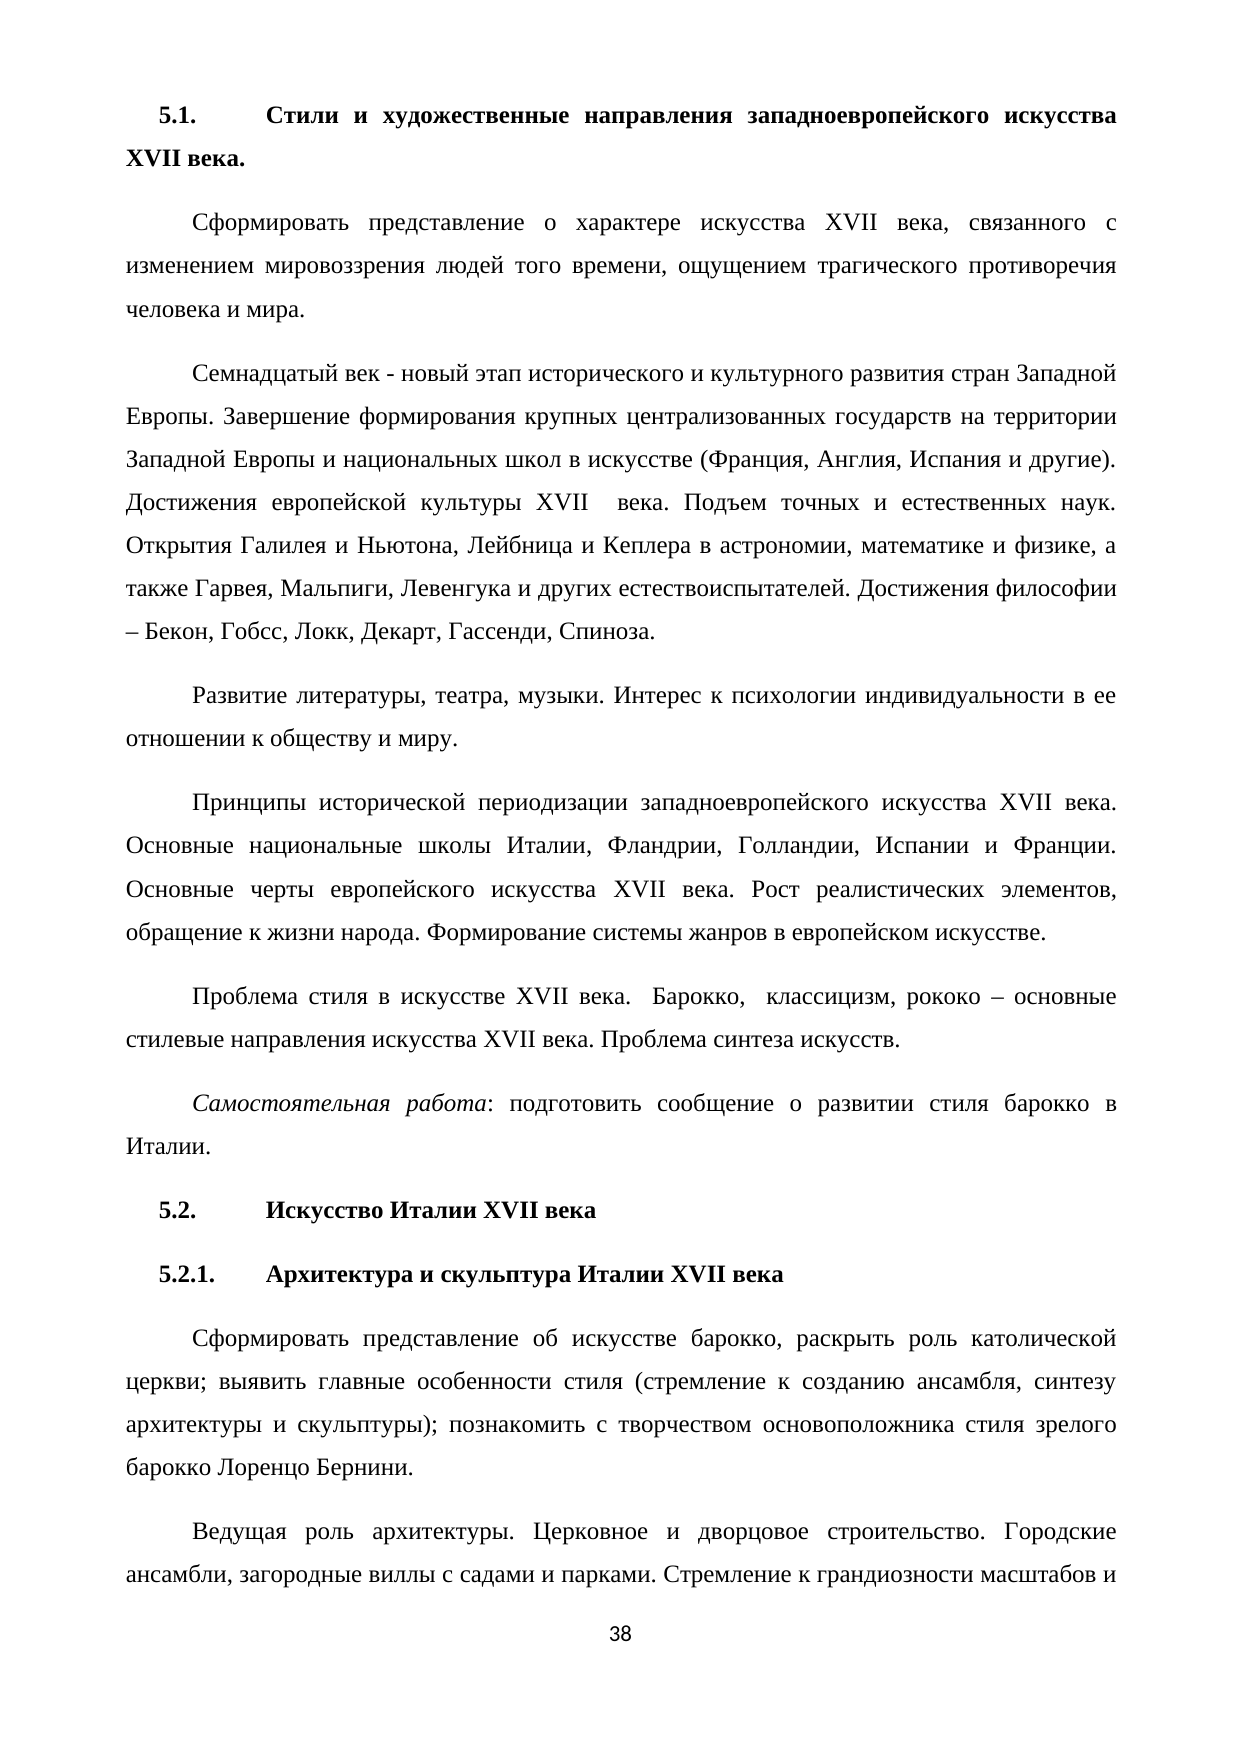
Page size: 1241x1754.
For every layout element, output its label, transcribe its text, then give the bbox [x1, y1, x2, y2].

text Развитие литературы, театра, музыки. Интерес к психологии индивидуальности в ее отношении к обществу и миру. [126, 680, 1118, 752]
text Сформировать представление о характере искусства XVII века, связанного с изменением мировоззрения людей того времени, ощущением трагического противоречия человека и мира. [126, 207, 1118, 322]
text 5.2. Искусство Италии XVII века [126, 1195, 1118, 1224]
text Принципы исторической периодизации западноевропейского искусства XVII века. Основные национальные школы Италии, Фландрии, Голландии, Испании и Франции. Основные черты европейского искусства XVII века. Рост реалистических элементов, обращение к жизни народа. Формирование системы жанров в европейском искусстве. [126, 787, 1118, 946]
text Сформировать представление об искусстве барокко, раскрыть роль католической церкви; выявить главные особенности стиля (стремление к созданию ансамбля, синтезу архитектуры и скульптуры); познакомить с творчеством основоположника стиля зрелого барокко Лоренцо Бернини. [126, 1323, 1118, 1481]
text Семнадцатый век - новый этап исторического и культурного развития стран Западной Европы. Завершение формирования крупных централизованных государств на территории Западной Европы и национальных школ в искусстве (Франция, Англия, Испания и другие). Достижения европейской культуры XVII века. Подъем точных и естественных наук. Открытия Галилея и Ньютона, Лейбница и Кеплера в астрономии, математике и физике, а также Гарвея, Мальпиги, Левенгука и других естествоиспытателей. Достижения философии – Бекон, Гобсс, Локк, Декарт, Гассенди, Спиноза. [126, 358, 1118, 645]
text Самостоятельная работа: подготовить сообщение о развитии стиля барокко в Италии. [126, 1088, 1118, 1160]
text Проблема стиля в искусстве XVII века. Барокко, классицизм, рококо – основные стилевые направления искусства XVII века. Проблема синтеза искусств. [126, 981, 1118, 1053]
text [126, 1516, 1118, 1588]
text 5.1. Стили и художественные направления западноевропейского искусства XVII века. [126, 100, 1118, 172]
text 5.2.1. Архитектура и скульптура Италии XVII века [126, 1259, 1118, 1288]
